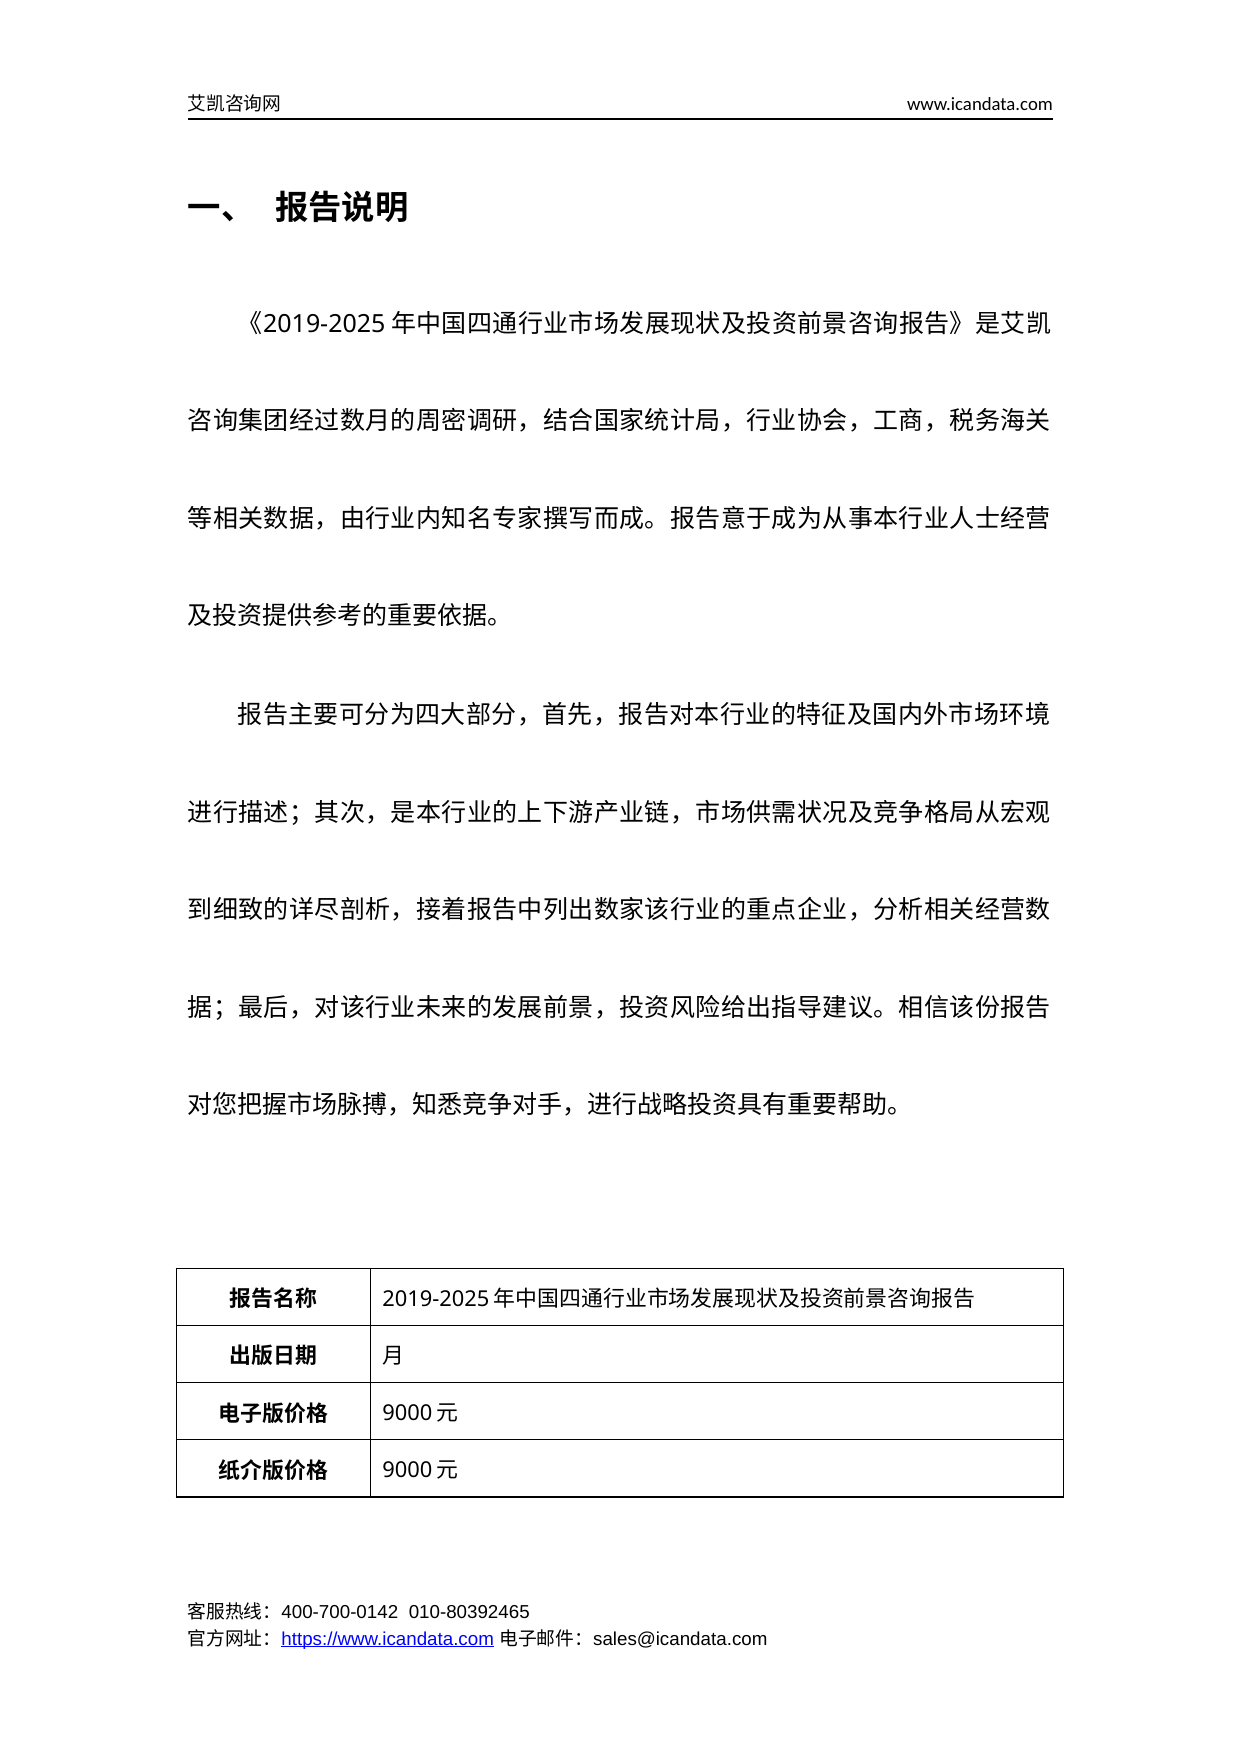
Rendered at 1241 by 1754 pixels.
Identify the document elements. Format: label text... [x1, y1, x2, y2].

table_cell 出版日期 [177, 1326, 370, 1382]
subtitle 报告说明 [187, 172, 1053, 237]
table_cell 9000元 [371, 1440, 1063, 1496]
table_header 2019-2025年中国四通行业市场发展现状及投资前景咨询报告 [371, 1269, 1063, 1325]
table_cell 月 [371, 1326, 1063, 1382]
text 《2019-2025年中国四通行业市场发展现状及投资前景咨询报告》是艾凯咨询集团经过数月的周密调研，结合国家统计局，行业协会，工商，税务海关等相关数据，由行业内知名专家撰写而成。报告意于成为从事本行业人士经营及投资提供参考的重要依据。 [187, 289, 1053, 646]
text 报告主要可分为四大部分，首先，报告对本行业的特征及国内外市场环境进行描述；其次，是本行业的上下游产业链，市场供需状况及竞争格局从宏观到细致的详尽剖析，接着报告中列出数家该行业的重点企业，分析相关经营数据；最后，对该行业未来的发展前景，投资风险给出指导建议。相信该份报告对您把握市场脉搏，知悉竞争对手，进行战略投资具有重要帮助。 [187, 681, 1053, 1136]
table_cell 电子版价格 [177, 1383, 370, 1439]
table_header 报告名称 [177, 1269, 370, 1325]
table_cell 9000元 [371, 1383, 1063, 1439]
table_cell 纸介版价格 [177, 1440, 370, 1496]
